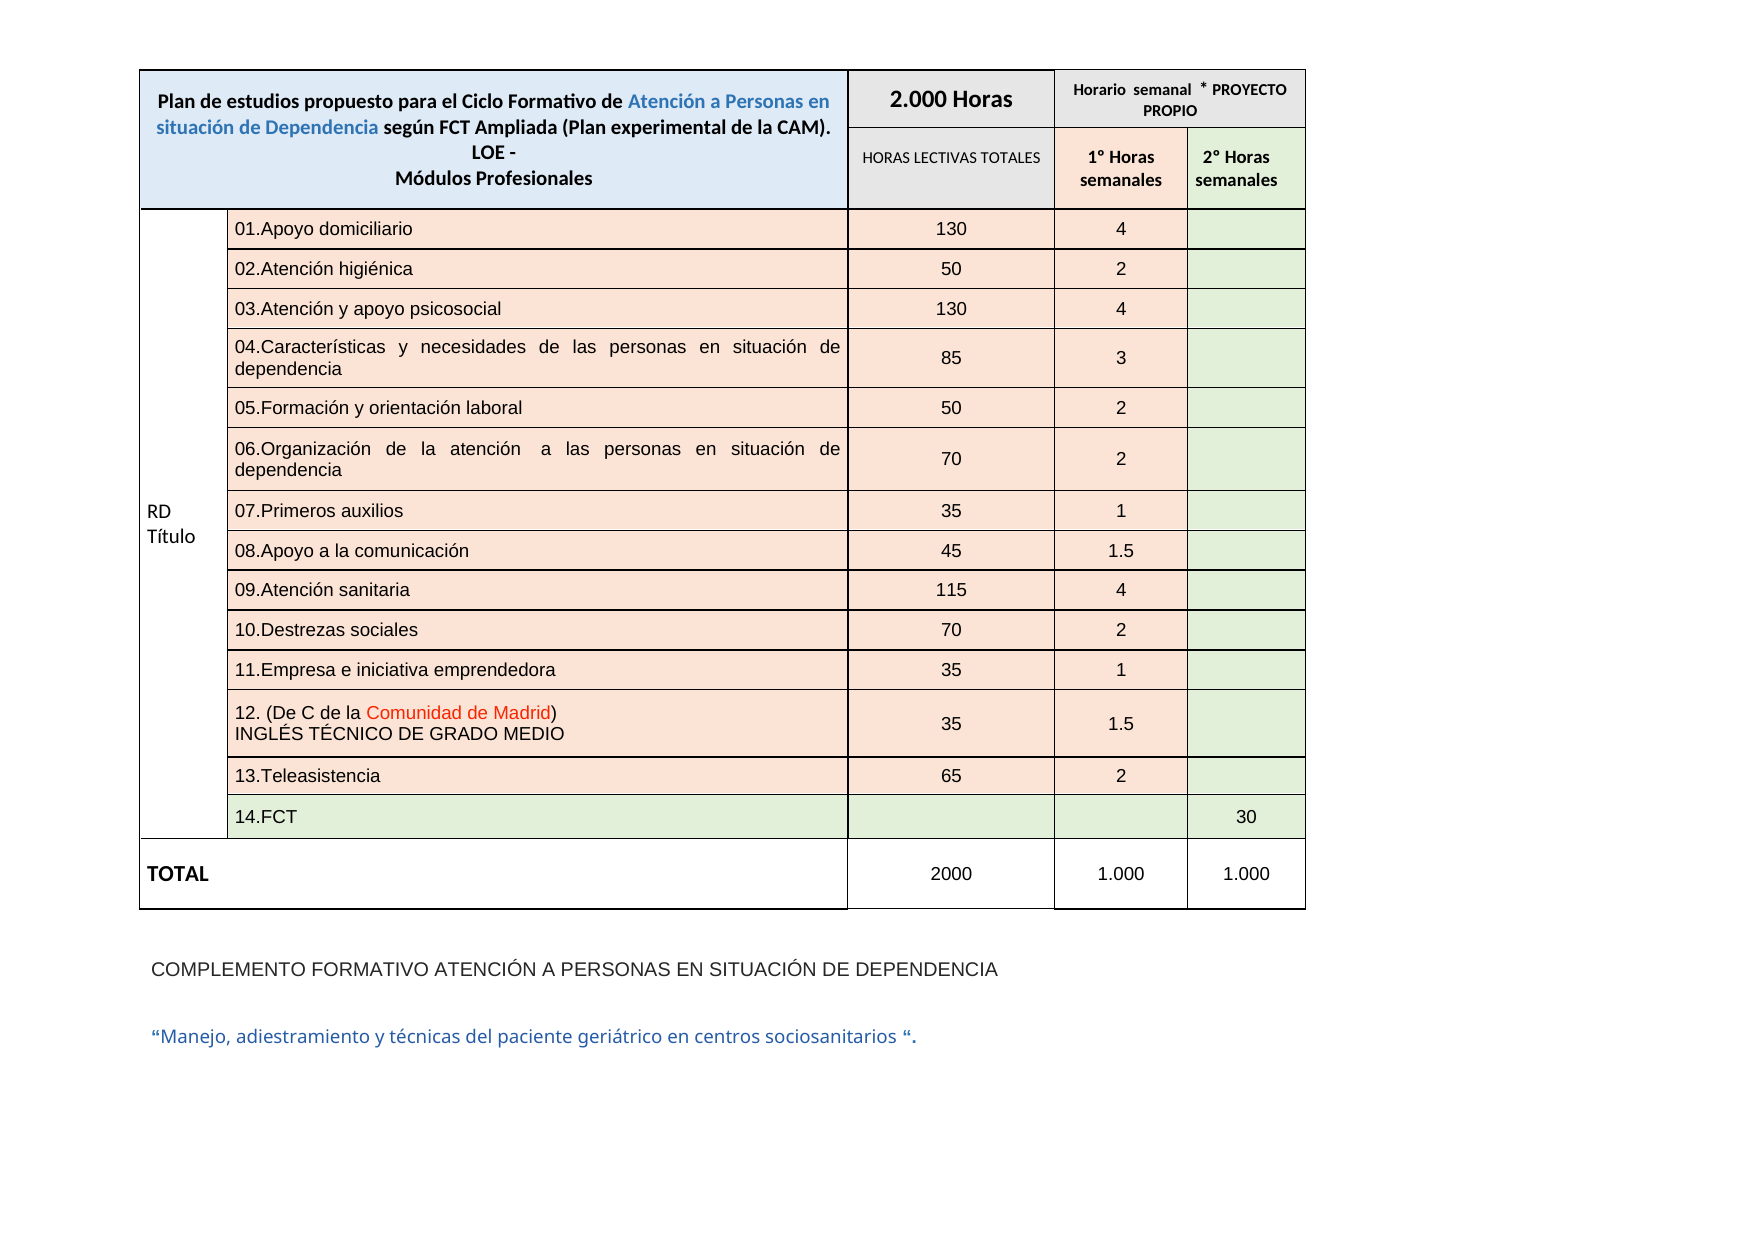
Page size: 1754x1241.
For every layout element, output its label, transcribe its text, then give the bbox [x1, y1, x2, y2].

table_cell 1 [1055, 651, 1187, 689]
table_cell [1188, 250, 1305, 288]
table_cell 2 [1055, 428, 1187, 490]
table_cell 1.000 [1188, 839, 1305, 908]
table_cell 130 [849, 210, 1054, 248]
table_cell 2 [1055, 388, 1187, 426]
table_cell 30 [1188, 795, 1305, 838]
table_cell 09.Atención sanitaria [228, 571, 847, 609]
table_cell 1.5 [1055, 690, 1187, 756]
table_cell 01.Apoyo domiciliario [228, 210, 847, 248]
table_cell 3 [1055, 329, 1187, 387]
table_cell 115 [849, 571, 1054, 609]
table_cell [1188, 491, 1305, 529]
table_cell 50 [849, 388, 1054, 426]
table_cell [1188, 758, 1305, 793]
table_cell 2 [1055, 250, 1187, 288]
table_cell [1188, 690, 1305, 756]
table_cell 1.5 [1055, 531, 1187, 569]
table_cell 2000 [848, 839, 1054, 908]
table_cell 4 [1055, 289, 1187, 327]
table_cell 65 [849, 758, 1054, 793]
table_cell 35 [849, 651, 1054, 689]
table_header 2.000 Horas [849, 71, 1054, 127]
table_header COMPLEMENTO FORMATIVO ATENCIÓN A PERSONAS EN SITUACIÓN DE DEPENDENCIA [151, 913, 1386, 1003]
table_cell 35 [849, 491, 1054, 529]
table_cell TOTAL [140, 839, 847, 908]
table_cell 1º Horas semanales [1055, 128, 1187, 208]
table_header Horario semanal * PROYECTO PROPIO [1055, 70, 1305, 127]
table_cell 35 [849, 690, 1054, 756]
table_cell [1188, 571, 1305, 609]
table_cell [1188, 428, 1305, 490]
table_cell “Manejo, adiestramiento y técnicas del paciente geriátrico en centros sociosanitarios “. [151, 1007, 1386, 1049]
table_cell RD Título [140, 209, 227, 838]
table_cell 12. (De C de la Comunidad de Madrid) INGLÉS TÉCNICO DE GRADO MEDIO [228, 690, 847, 756]
table_cell 1 [1055, 491, 1187, 529]
table_cell 70 [849, 611, 1054, 649]
table_cell 50 [849, 250, 1054, 288]
table_cell 05.Formación y orientación laboral [228, 388, 847, 426]
table_cell 2 [1055, 758, 1187, 793]
table_cell 08.Apoyo a la comunicación [228, 531, 847, 569]
table_cell [1188, 388, 1305, 426]
table_cell 2º Horas semanales [1188, 128, 1305, 208]
table_cell 02.Atención higiénica [228, 250, 847, 288]
table_cell [1055, 795, 1187, 838]
table_cell [1188, 611, 1305, 649]
table_cell [1188, 289, 1305, 327]
table_cell [1188, 210, 1305, 248]
table_cell 13.Teleasistencia [228, 758, 847, 793]
table_cell 03.Atención y apoyo psicosocial [228, 289, 847, 327]
table_cell HORAS LECTIVAS TOTALES [849, 128, 1054, 208]
table_cell [1188, 531, 1305, 569]
table_cell 11.Empresa e iniciativa emprendedora [228, 651, 847, 689]
table_cell 07.Primeros auxilios [228, 491, 847, 529]
table_cell 06.Organización de la atención a las personas en situación de dependencia [228, 428, 847, 490]
table_cell [1188, 329, 1305, 387]
table_cell 04.Características y necesidades de las personas en situación de dependencia [228, 329, 847, 387]
table_cell [849, 795, 1054, 838]
table_cell 45 [849, 531, 1054, 569]
table_cell 4 [1055, 210, 1187, 248]
table_cell 2 [1055, 611, 1187, 649]
table_cell [1188, 651, 1305, 689]
table_header Plan de estudios propuesto para el Ciclo Formativo de Atención a Personas en situación de Dependencia según FCT Ampliada (Plan experimental de la CAM). LOE - Módulos Profesionales [140, 71, 847, 208]
table_cell 14.FCT [228, 795, 847, 838]
table_cell 85 [849, 329, 1054, 387]
table_cell 1.000 [1055, 839, 1187, 908]
table_cell 70 [849, 428, 1054, 490]
table_cell 130 [849, 289, 1054, 327]
table_cell 10.Destrezas sociales [228, 611, 847, 649]
table_cell 4 [1055, 571, 1187, 609]
